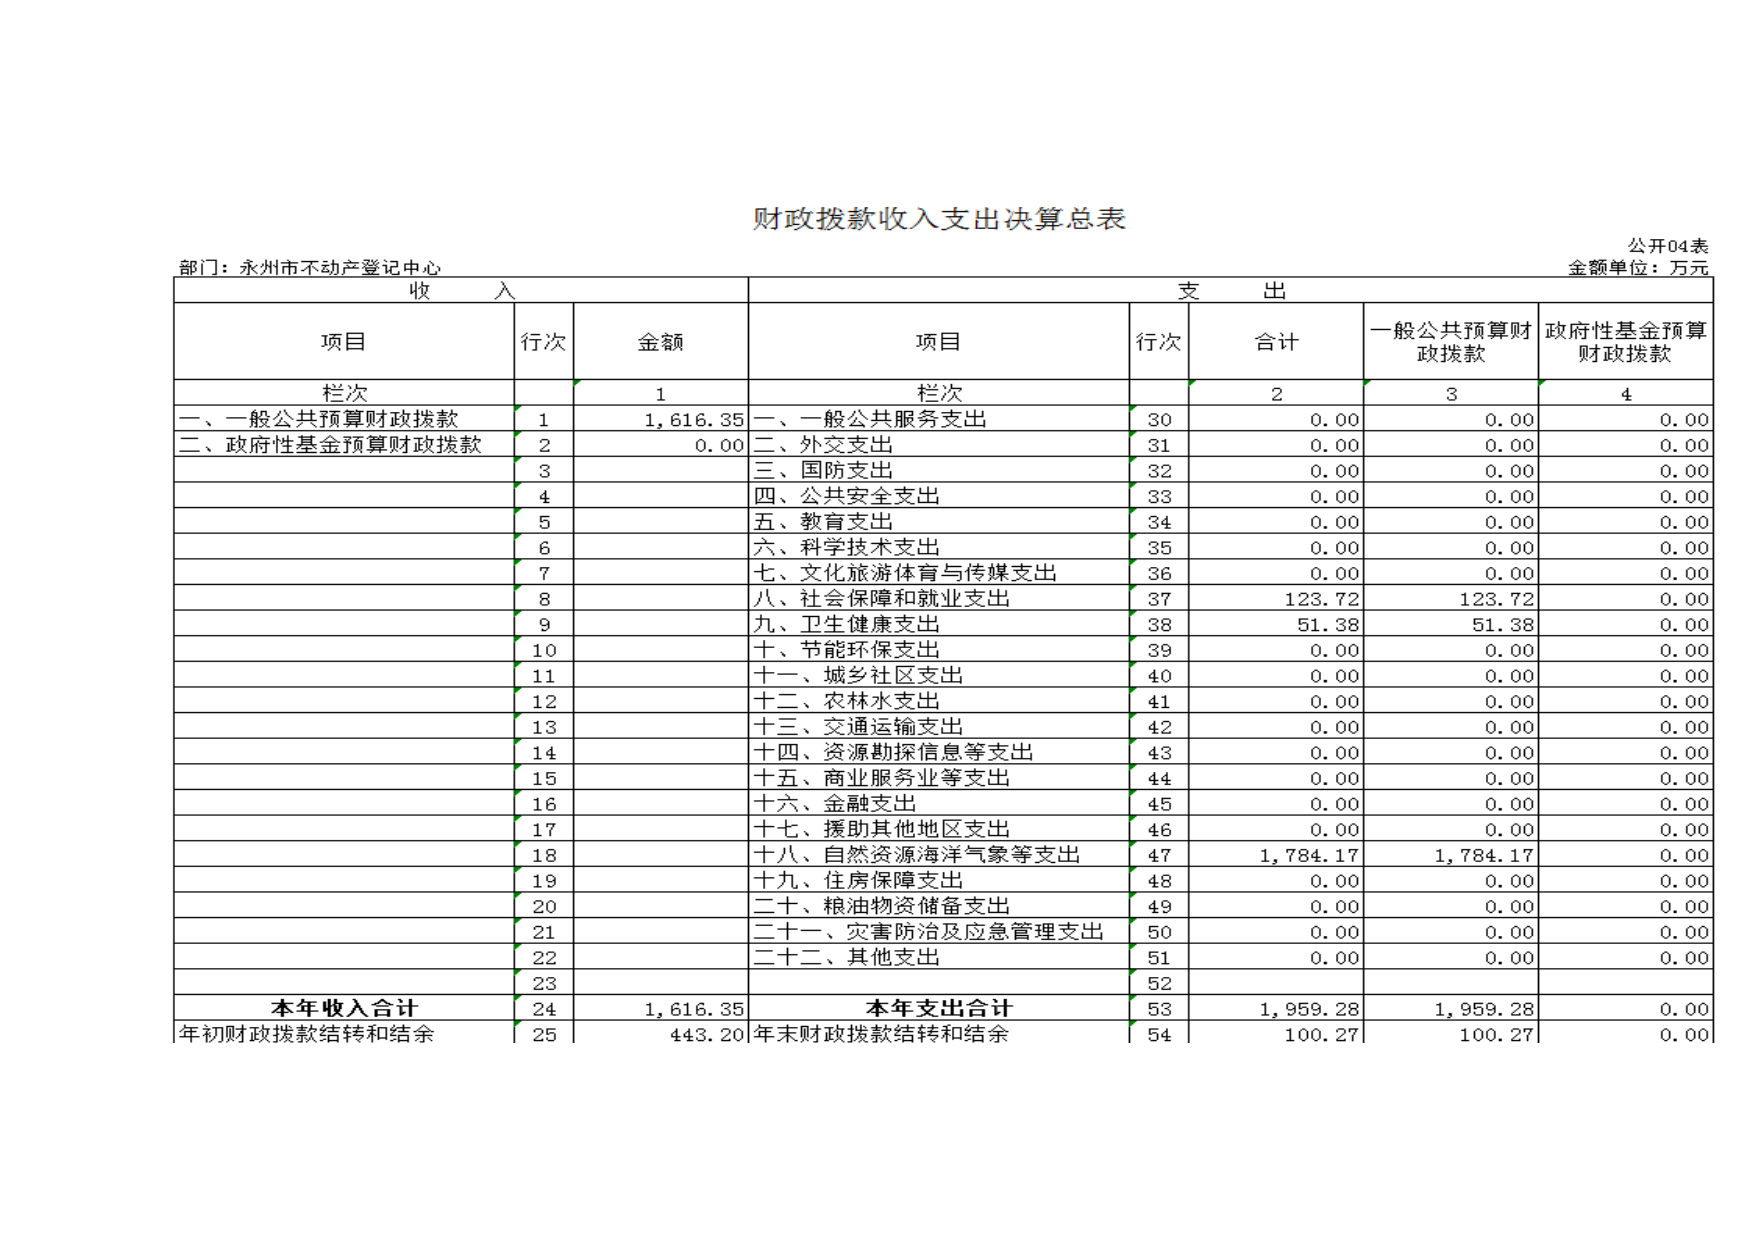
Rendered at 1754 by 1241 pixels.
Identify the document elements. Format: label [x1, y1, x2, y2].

picture [150, 197, 1741, 1043]
